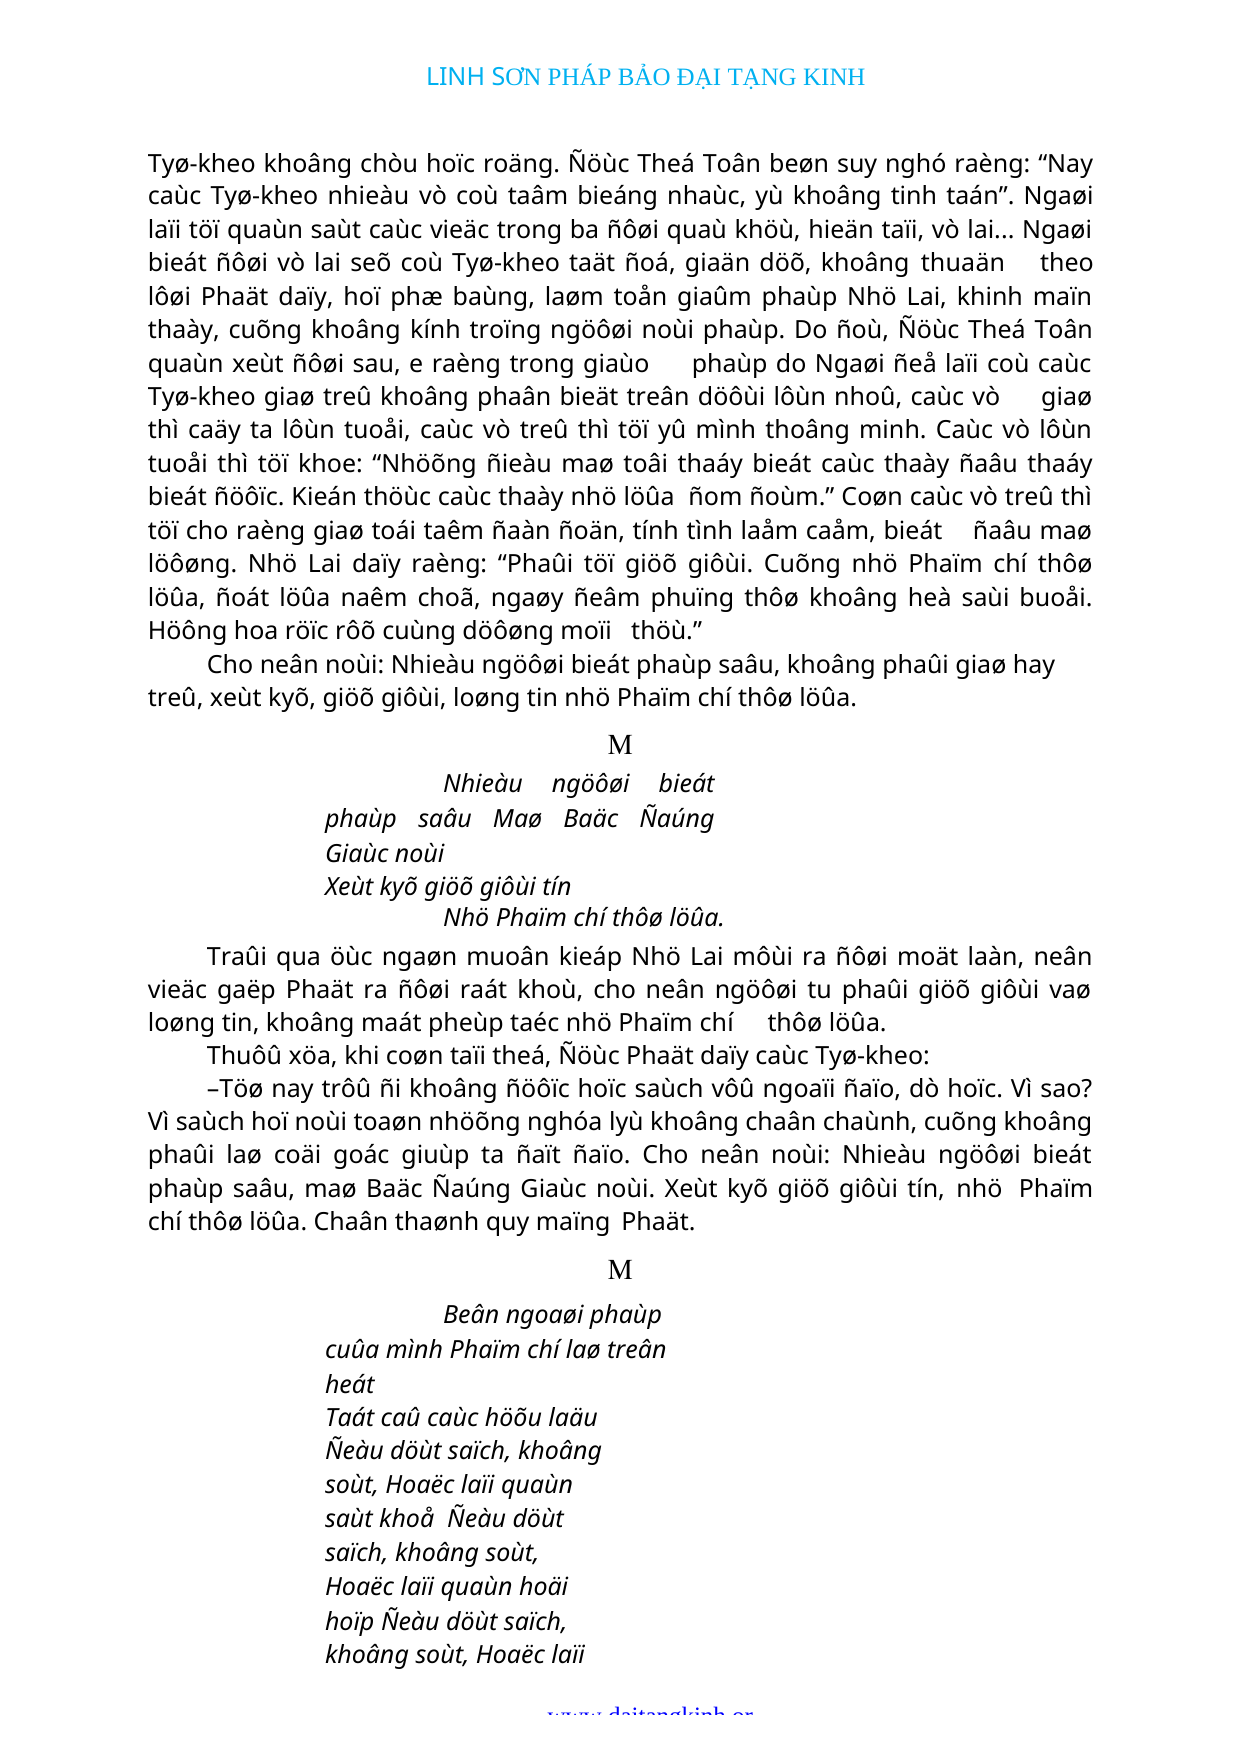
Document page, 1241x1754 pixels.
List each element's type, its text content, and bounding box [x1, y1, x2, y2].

subtitle  [135, 1259, 1105, 1286]
text Cho neân noùi: Nhieàu ngöôøi bieát phaùp saâu, khoâng phaûi giaø hay treû, xeùt kyõ, giöõ giôùi, loøng tin nhö Phaïm chí thôø löûa. [148, 647, 1095, 713]
text Taát caû caùc höõu laäu [325, 1402, 1105, 1433]
subtitle  [135, 734, 1105, 760]
text Xeùt kyõ giöõ giôùi tín [325, 871, 1105, 901]
text Nhö Phaïm chí thôø löûa. [443, 901, 1105, 933]
text Beân ngoaøi phaùp cuûa mình Phaïm chí laø treân heát [325, 1297, 707, 1401]
text Nhieàu ngöôøi bieát phaùp saâu Maø Baäc Ñaúng Giaùc noùi [325, 766, 715, 870]
text –Töø nay trôû ñi khoâng ñöôïc hoïc saùch vôû ngoaïi ñaïo, dò hoïc. Vì sao? Vì saùch hoï noùi toaøn nhöõng nghóa lyù khoâng chaân chaùnh, cuõng khoâng phaûi laø coäi goác giuùp ta ñaït ñaïo. Cho neân noùi: Nhieàu ngöôøi bieát phaùp saâu, maø Baäc Ñaúng Giaùc noùi. Xeùt kyõ giöõ giôùi tín, nhö Phaïm chí thôø löûa. Chaân thaønh quy maïng Phaät. [148, 1071, 1093, 1238]
text Thuôû xöa, khi coøn taïi theá, Ñöùc Phaät daïy caùc Tyø-kheo: [207, 1039, 1105, 1070]
text Tyø-kheo khoâng chòu hoïc roäng. Ñöùc Theá Toân beøn suy nghó raèng: “Nay caùc Tyø-kheo nhieàu vò coù taâm bieáng nhaùc, yù khoâng tinh taán”. Ngaøi laïi töï quaùn saùt caùc vieäc trong ba ñôøi quaù khöù, hieän taïi, vò lai... Ngaøi bieát ñôøi vò lai seõ coù Tyø-kheo taät ñoá, giaän döõ, khoâng thuaän theo lôøi Phaät daïy, hoï phæ baùng, laøm toån giaûm phaùp Nhö Lai, khinh maïn thaày, cuõng khoâng kính troïng ngöôøi noùi phaùp. Do ñoù, Ñöùc Theá Toân quaùn xeùt ñôøi sau, e raèng trong giaùo phaùp do Ngaøi ñeå laïi coù caùc Tyø-kheo giaø treû khoâng phaân bieät treân döôùi lôùn nhoû, caùc vò giaø thì caäy ta lôùn tuoåi, caùc vò treû thì töï yû mình thoâng minh. Caùc vò lôùn tuoåi thì töï khoe: “Nhöõng ñieàu maø toâi thaáy bieát caùc thaày ñaâu thaáy bieát ñöôïc. Kieán thöùc caùc thaày nhö löûa ñom ñoùm.” Coøn caùc vò treû thì töï cho raèng giaø toái taêm ñaàn ñoän, tính tình laåm caåm, bieát ñaâu maø löôøng. Nhö Lai daïy raèng: “Phaûi töï giöõ giôùi. Cuõng nhö Phaïm chí thôø löûa, ñoát löûa naêm choã, ngaøy ñeâm phuïng thôø khoâng heà saùi buoåi. Höông hoa röïc rôõ cuùng döôøng moïi thöù.” [148, 145, 1094, 647]
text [325, 1433, 603, 1671]
picture [535, 69, 540, 79]
text Traûi qua öùc ngaøn muoân kieáp Nhö Lai môùi ra ñôøi moät laàn, neân vieäc gaëp Phaät ra ñôøi raát khoù, cho neân ngöôøi tu phaûi giöõ giôùi vaø loøng tin, khoâng maát pheùp taéc nhö Phaïm chí thôø löûa. [148, 939, 1093, 1039]
